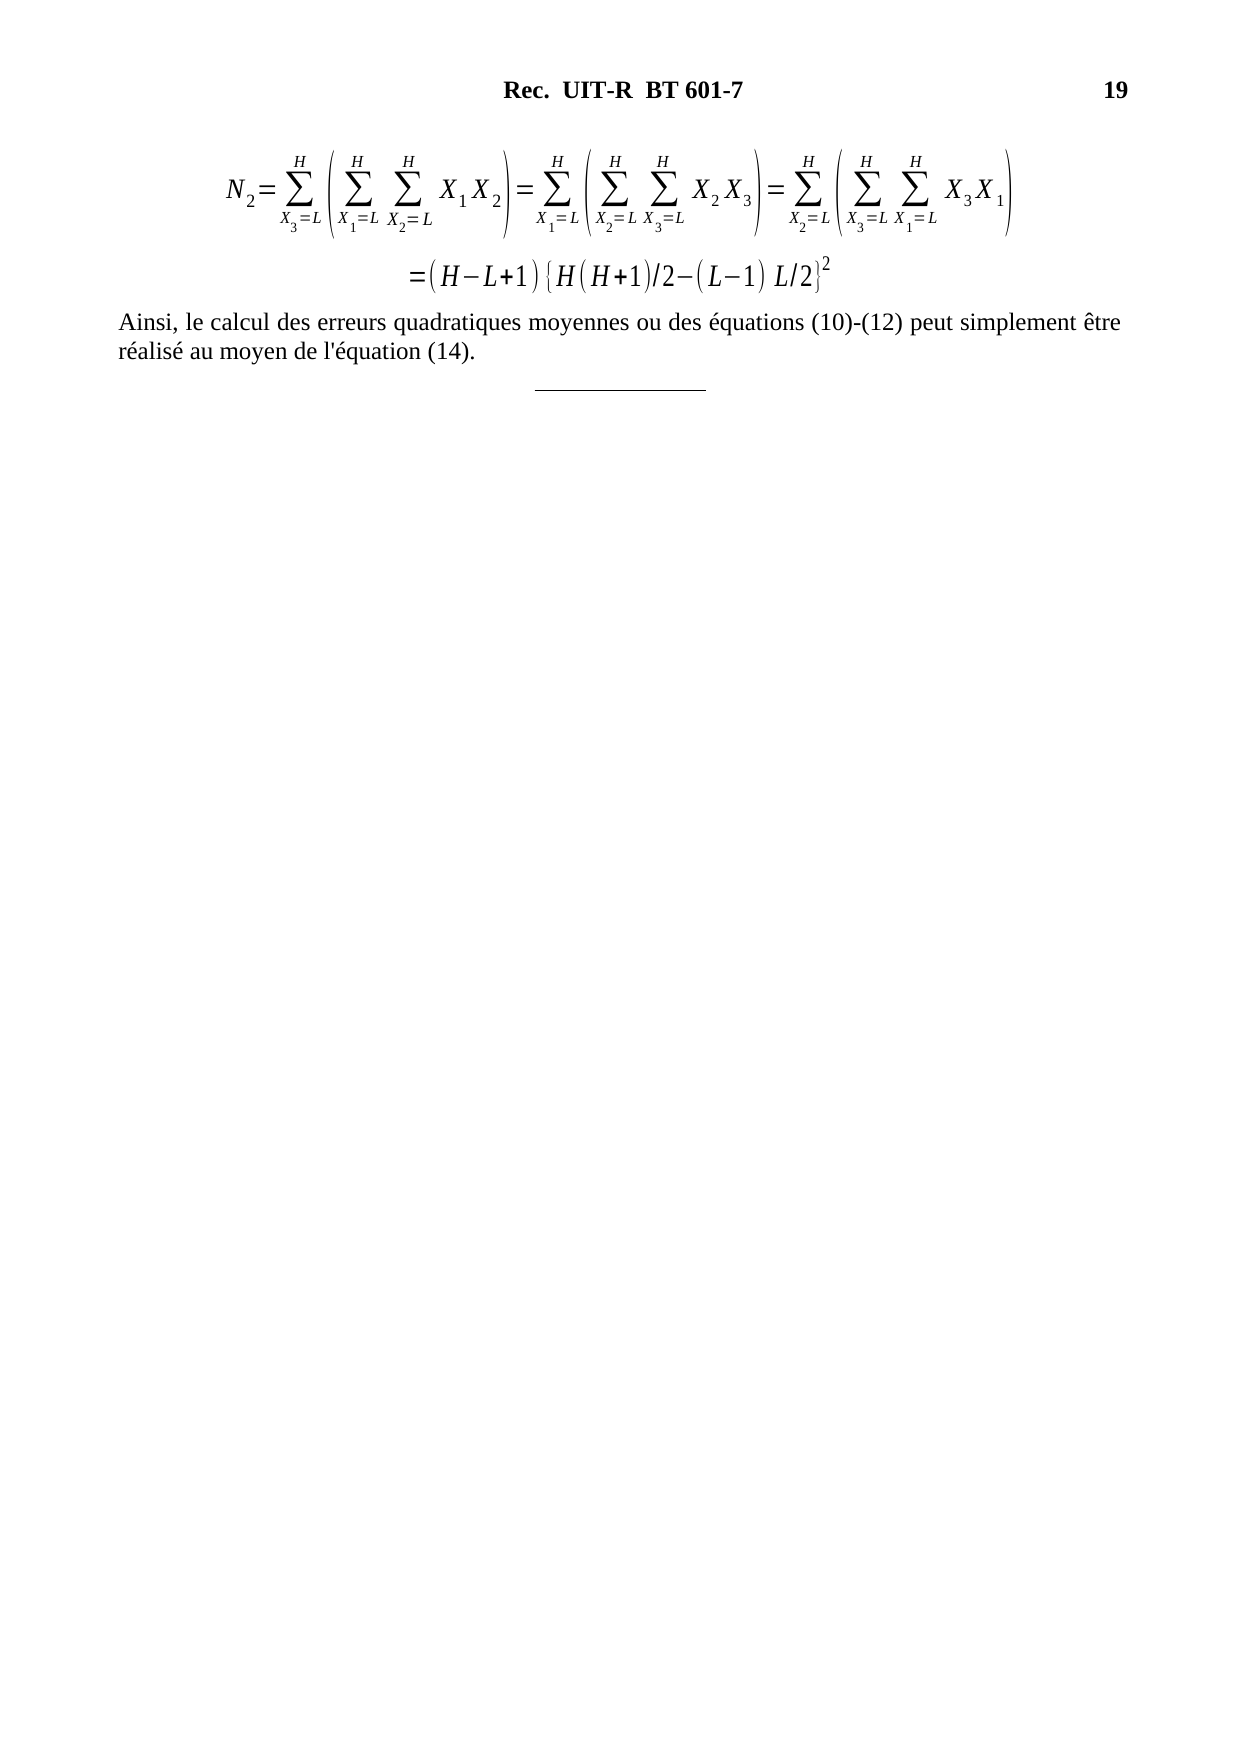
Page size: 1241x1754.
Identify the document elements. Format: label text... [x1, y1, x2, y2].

text Ainsi, le calcul des erreurs quadratiques moyennes ou des équations (10)-(12) peut simplement être réalisé au moyen de l'équation (14). [118, 307, 1122, 364]
